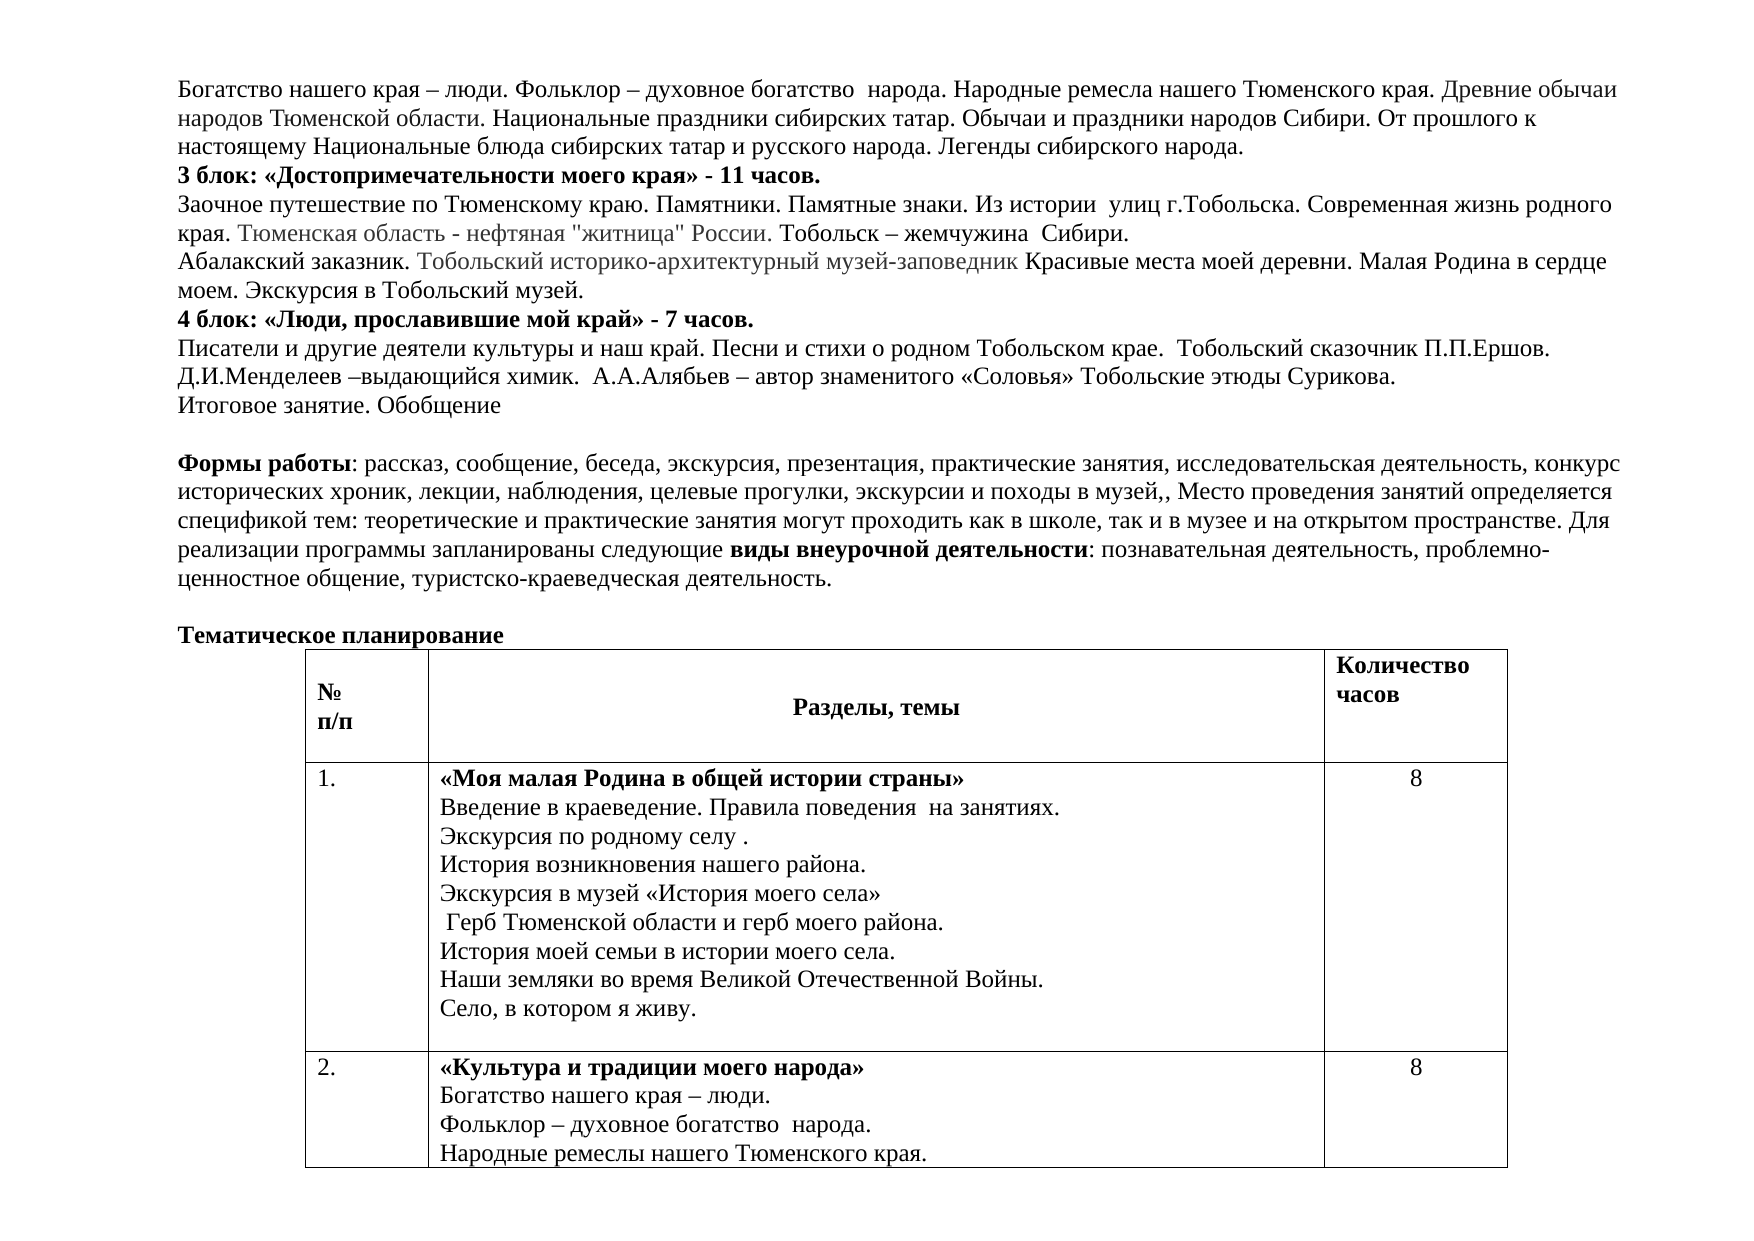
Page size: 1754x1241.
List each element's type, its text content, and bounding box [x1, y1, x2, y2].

text Писатели и другие деятели культуры и наш край. Песни и стихи о родном Тобольском крае. Тобольский сказочник П.П.Ершов. [705, 333, 1636, 361]
text Формы работы: рассказ, сообщение, беседа, экскурсия, презентация, практические занятия, исследовательская деятельность, конкурс исторических хроник, лекции, наблюдения, целевые прогулки, экскурсии и походы в музей,, Место проведения занятий определяется спецификой тем: теоретические и практические занятия могут проходить как в школе, так и в музее и на открытом пространстве. Для реализации программы запланированы следующие виды внеурочной деятельности: познавательная деятельность, проблемно-ценностное общение, туристско-краеведческая деятельность. [177, 448, 1636, 591]
text Богатство нашего края – люди. Фольклор – духовное богатство народа. Народные ремесла нашего Тюменского края. Древние обычаи народов Тюменской области. Национальные праздники сибирских татар. Обычаи и праздники народов Сибири. От прошлого к настоящему Национальные блюда сибирских татар и русского народа. Легенды сибирского народа. [177, 74, 1636, 160]
table_cell 8 [1325, 763, 1507, 1051]
text Д.И.Менделеев –выдающийся химик. А.А.Алябьев – автор знаменитого «Соловья» Тобольские этюды Сурикова. [177, 361, 1636, 390]
table_header № п/п [306, 650, 428, 762]
text Абалакский заказник. Тобольский историко-архитектурный музей-заповедник Красивые места моей деревни. Малая Родина в сердце моем. Экскурсия в Тобольский музей. [177, 246, 1636, 304]
text 4 блок: «Люди, прославившие мой край» - 7 часов. [177, 304, 1636, 333]
table_cell 2. [306, 1052, 428, 1167]
table_header Количество часов [1325, 650, 1507, 762]
table_cell 1. [306, 763, 428, 1051]
table_cell «Моя малая Родина в общей истории страны» Введение в краеведение. Правила поведения на занятиях. Экскурсия по родному селу . История возникновения нашего района. Экскурсия в музей «История моего села» Герб Тюменской области и герб моего района. История моей семьи в истории моего села. Наши земляки во время Великой Отечественной Войны. Село, в котором я живу. [429, 763, 1324, 1051]
table_header Разделы, темы [429, 650, 1324, 762]
table_cell 8 [1325, 1052, 1507, 1167]
text Заочное путешествие по Тюменскому краю. Памятники. Памятные знаки. Из истории улиц г.Тобольска. Современная жизнь родного края. Тюменская область - нефтяная "житница" России. Тобольск – жемчужина Сибири. [773, 189, 1636, 246]
text Заочное путешествие по Тюменскому краю. Памятники. Памятные знаки. Из истории улиц г.Тобольска. Современная жизнь родного края. Тюменская область - нефтяная "житница" России. Тобольск – жемчужина Сибири. [177, 189, 656, 246]
text Итоговое занятие. Обобщение [177, 390, 1636, 419]
text 3 блок: «Достопримечательности моего края» - 11 часов. [177, 160, 1636, 189]
text Тематическое планирование [177, 620, 1636, 649]
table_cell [429, 1052, 1324, 1167]
